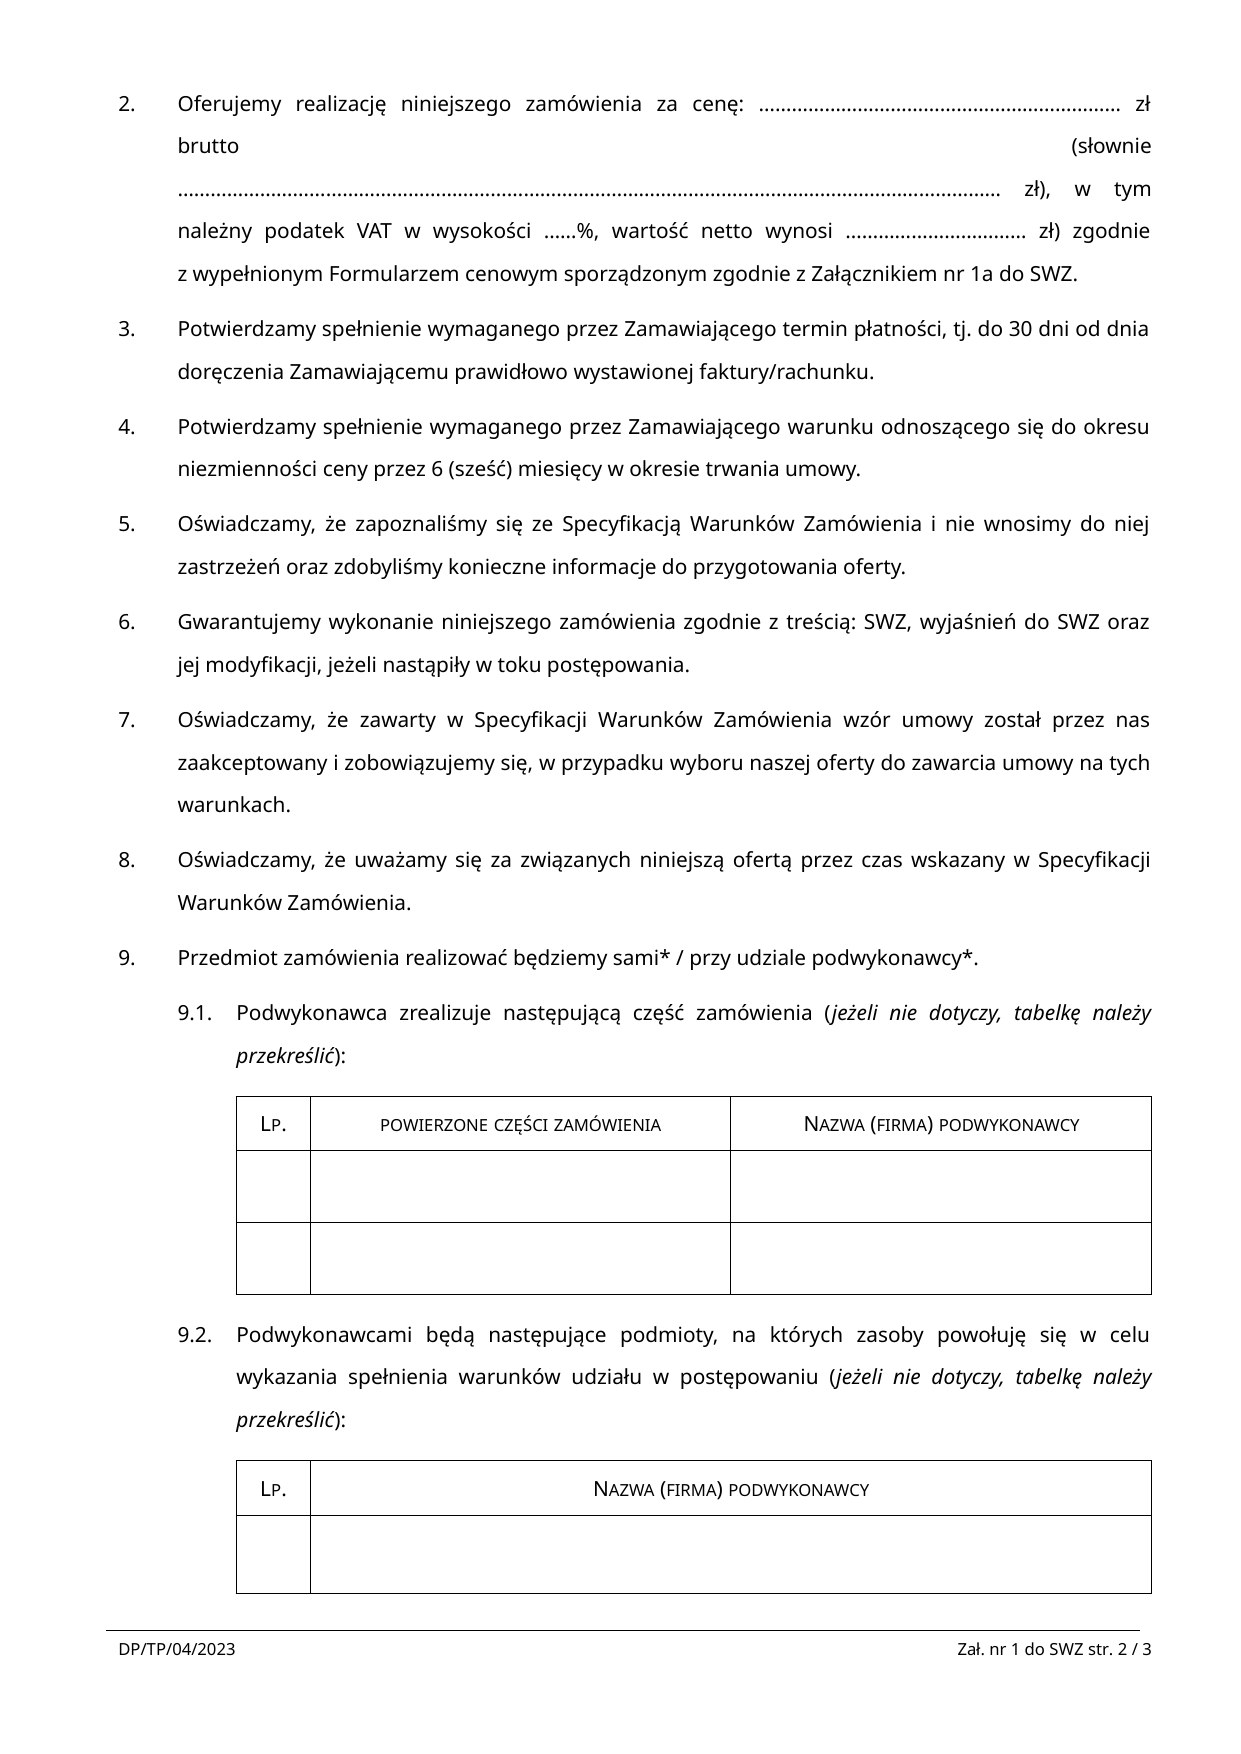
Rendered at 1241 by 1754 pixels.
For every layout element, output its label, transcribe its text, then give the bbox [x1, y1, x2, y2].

table_cell [237, 1223, 310, 1294]
list Oświadczamy, że zapoznaliśmy się ze Specyfikacją Warunków Zamówienia i nie wnosimy do niej zastrzeżeń oraz zdobyliśmy konieczne informacje do przygotowania oferty. [118, 509, 1151, 581]
table_cell [311, 1151, 730, 1222]
list Oferujemy realizację niniejszego zamówienia za cenę: ………………………………………………………… zł brutto (słownie …………………………………………………………………………………………………………………………………… zł), w tym należny podatek VAT w wysokości ……%, wartość netto wynosi …………………………… zł) zgodnie z wypełnionym Formularzem cenowym sporządzonym zgodnie z Załącznikiem nr 1a do SWZ. [118, 89, 1152, 287]
list Potwierdzamy spełnienie wymaganego przez Zamawiającego termin płatności, tj. do 30 dni od dnia doręczenia Zamawiającemu prawidłowo wystawionej faktury/rachunku. [118, 314, 1151, 385]
list Oświadczamy, że zawarty w Specyfikacji Warunków Zamówienia wzór umowy został przez nas zaakceptowany i zobowiązujemy się, w przypadku wyboru naszej oferty do zawarcia umowy na tych warunkach. [118, 705, 1152, 819]
list Podwykonawca zrealizuje następującą część zamówienia (jeżeli nie dotyczy, tabelkę należy przekreślić): [177, 998, 1152, 1069]
table_cell [731, 1223, 1151, 1294]
table_cell [311, 1516, 1151, 1593]
table_cell [237, 1151, 310, 1222]
list Przedmiot zamówienia realizować będziemy sami* / przy udziale podwykonawcy*. [118, 943, 1152, 971]
table_header Lp. [237, 1097, 310, 1150]
table_header Lp. [237, 1461, 310, 1515]
list Oświadczamy, że uważamy się za związanych niniejszą ofertą przez czas wskazany w Specyfikacji Warunków Zamówienia. [118, 845, 1152, 916]
list Podwykonawcami będą następujące podmioty, na których zasoby powołuję się w celu wykazania spełnienia warunków udziału w postępowaniu (jeżeli nie dotyczy, tabelkę należy przekreślić): [177, 1320, 1152, 1433]
list Gwarantujemy wykonanie niniejszego zamówienia zgodnie z treścią: SWZ, wyjaśnień do SWZ oraz jej modyfikacji, jeżeli nastąpiły w toku postępowania. [118, 607, 1152, 678]
table_header Nazwa (firma) podwykonawcy [311, 1461, 1151, 1515]
table_header Nazwa (firma) podwykonawcy [731, 1097, 1151, 1150]
list Potwierdzamy spełnienie wymaganego przez Zamawiającego warunku odnoszącego się do okresu niezmienności ceny przez 6 (sześć) miesięcy w okresie trwania umowy. [118, 412, 1151, 483]
table_cell [311, 1223, 730, 1294]
table_header powierzone części zamówienia [311, 1097, 730, 1150]
table_cell [237, 1516, 310, 1593]
table_cell [731, 1151, 1151, 1222]
